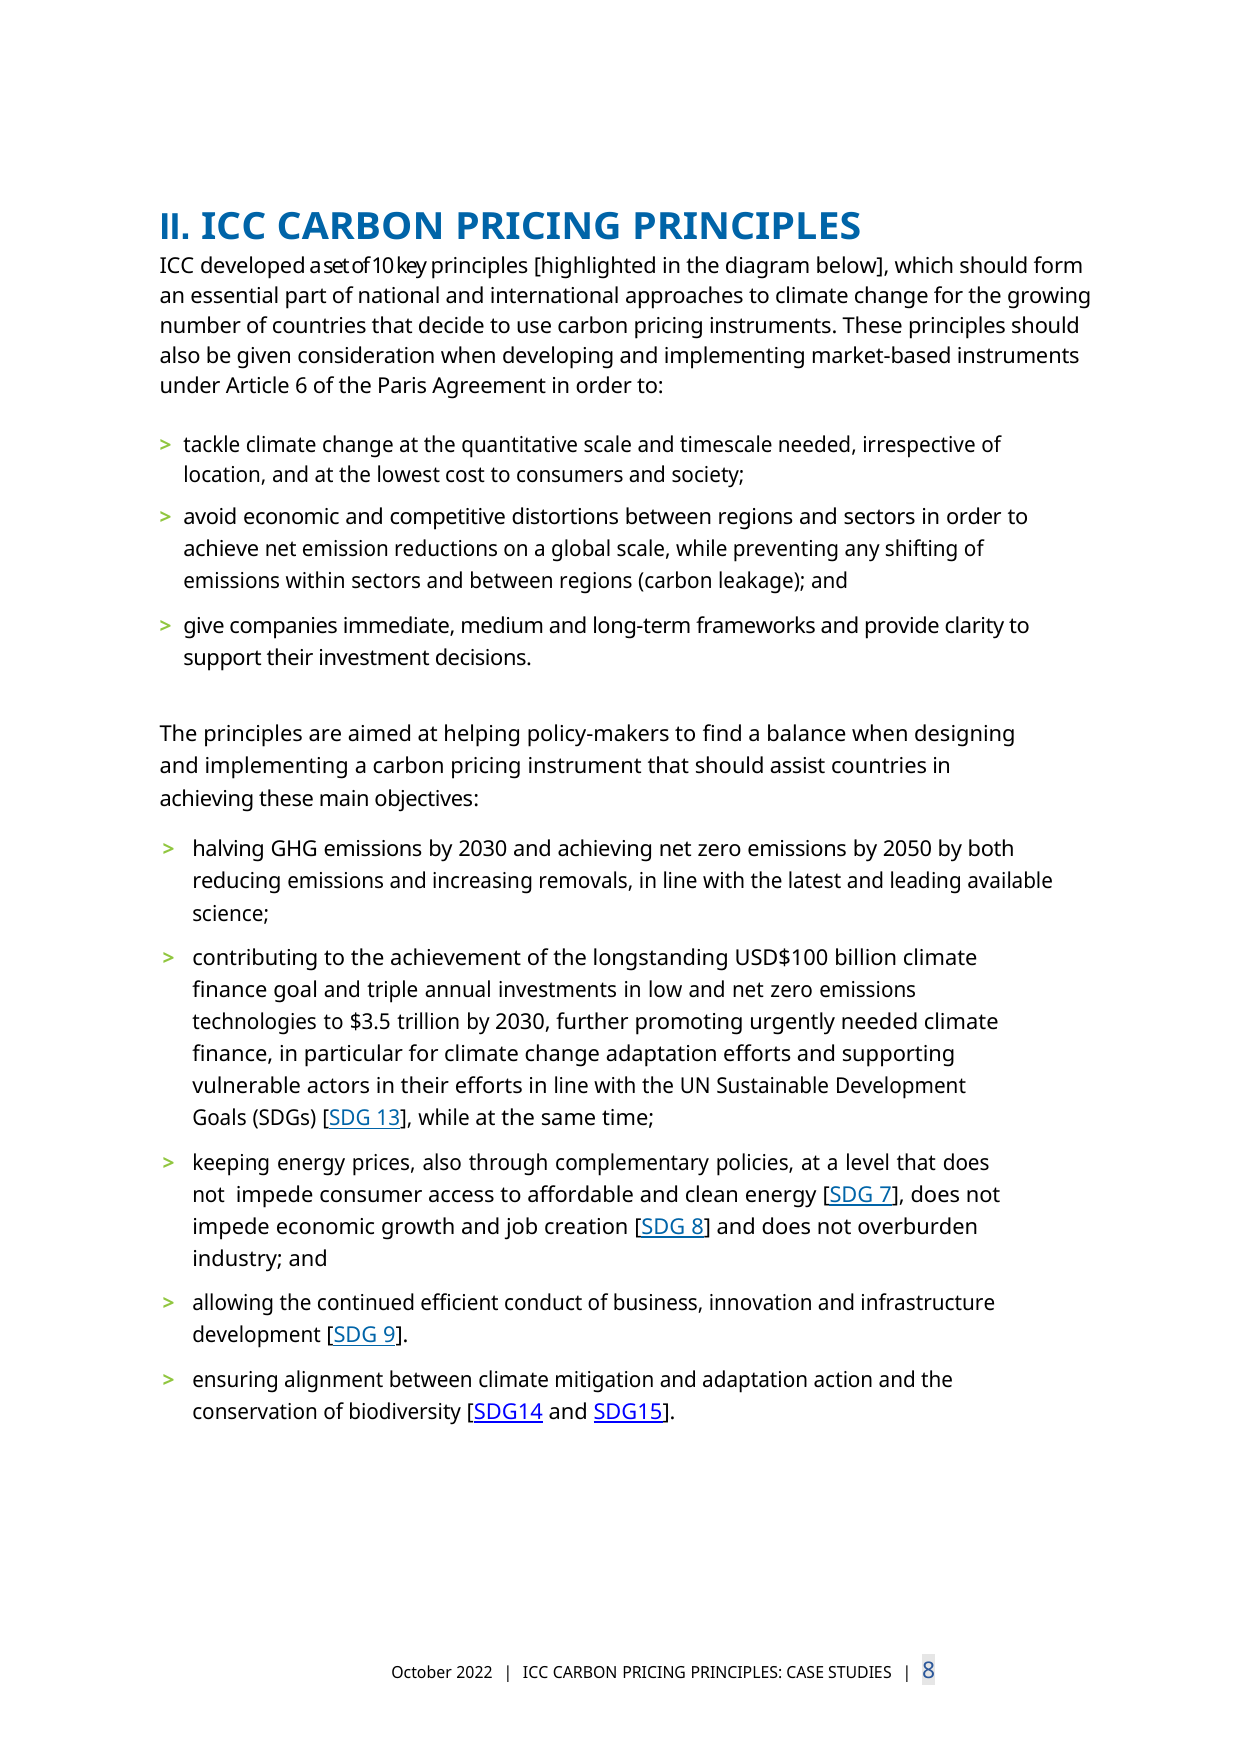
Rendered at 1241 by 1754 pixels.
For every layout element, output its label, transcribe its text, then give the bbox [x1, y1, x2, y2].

list halving GHG emissions by 2030 and achieving net zero emissions by 2050 by both reducing emissions and increasing removals, in line with the latest and leading available science; [162, 833, 1074, 927]
list contributing to the achievement of the longstanding USD$100 billion climate finance goal and triple annual investments in low and net zero emissions technologies to $3.5 trillion by 2030, further promoting urgently needed climate finance, in particular for climate change adaptation efforts and supporting vulnerable actors in their efforts in line with the UN Sustainable Development Goals (SDGs) [SDG 13], while at the same time; [162, 942, 1006, 1132]
subtitle ICC CARBON PRICING PRINCIPLES [159, 199, 1093, 251]
list avoid economic and competitive distortions between regions and sectors in order to achieve net emission reductions on a global scale, while preventing any shifting of emissions within sectors and between regions (carbon leakage); and [159, 501, 1076, 595]
list ensuring alignment between climate mitigation and adaptation action and the conservation of biodiversity [SDG14 and SDG15]. [162, 1364, 1006, 1426]
list give companies immediate, medium and long-term frameworks and provide clarity to support their investment decisions. [159, 610, 1076, 672]
list keeping energy prices, also through complementary policies, at a level that does not impede consumer access to affordable and clean energy [SDG 7], does not impede economic growth and job creation [SDG 8] and does not overburden industry; and [162, 1147, 1006, 1273]
text The principles are aimed at helping policy-makers to find a balance when designing and implementing a carbon pricing instrument that should assist countries in achieving these main objectives: [159, 718, 1037, 813]
list tackle climate change at the quantitative scale and timescale needed, irrespective of location, and at the lowest cost to consumers and society; [159, 429, 1074, 489]
list allowing the continued efficient conduct of business, innovation and infrastructure development [SDG 9]. [162, 1287, 1006, 1349]
text ICC developed a set of 10 key principles [highlighted in the diagram below], which should form an essential part of national and international approaches to climate change for the growing number of countries that decide to use carbon pricing instruments. These principles should also be given consideration when developing and implementing market-based instruments under Article 6 of the Paris Agreement in order to: [159, 251, 1093, 399]
